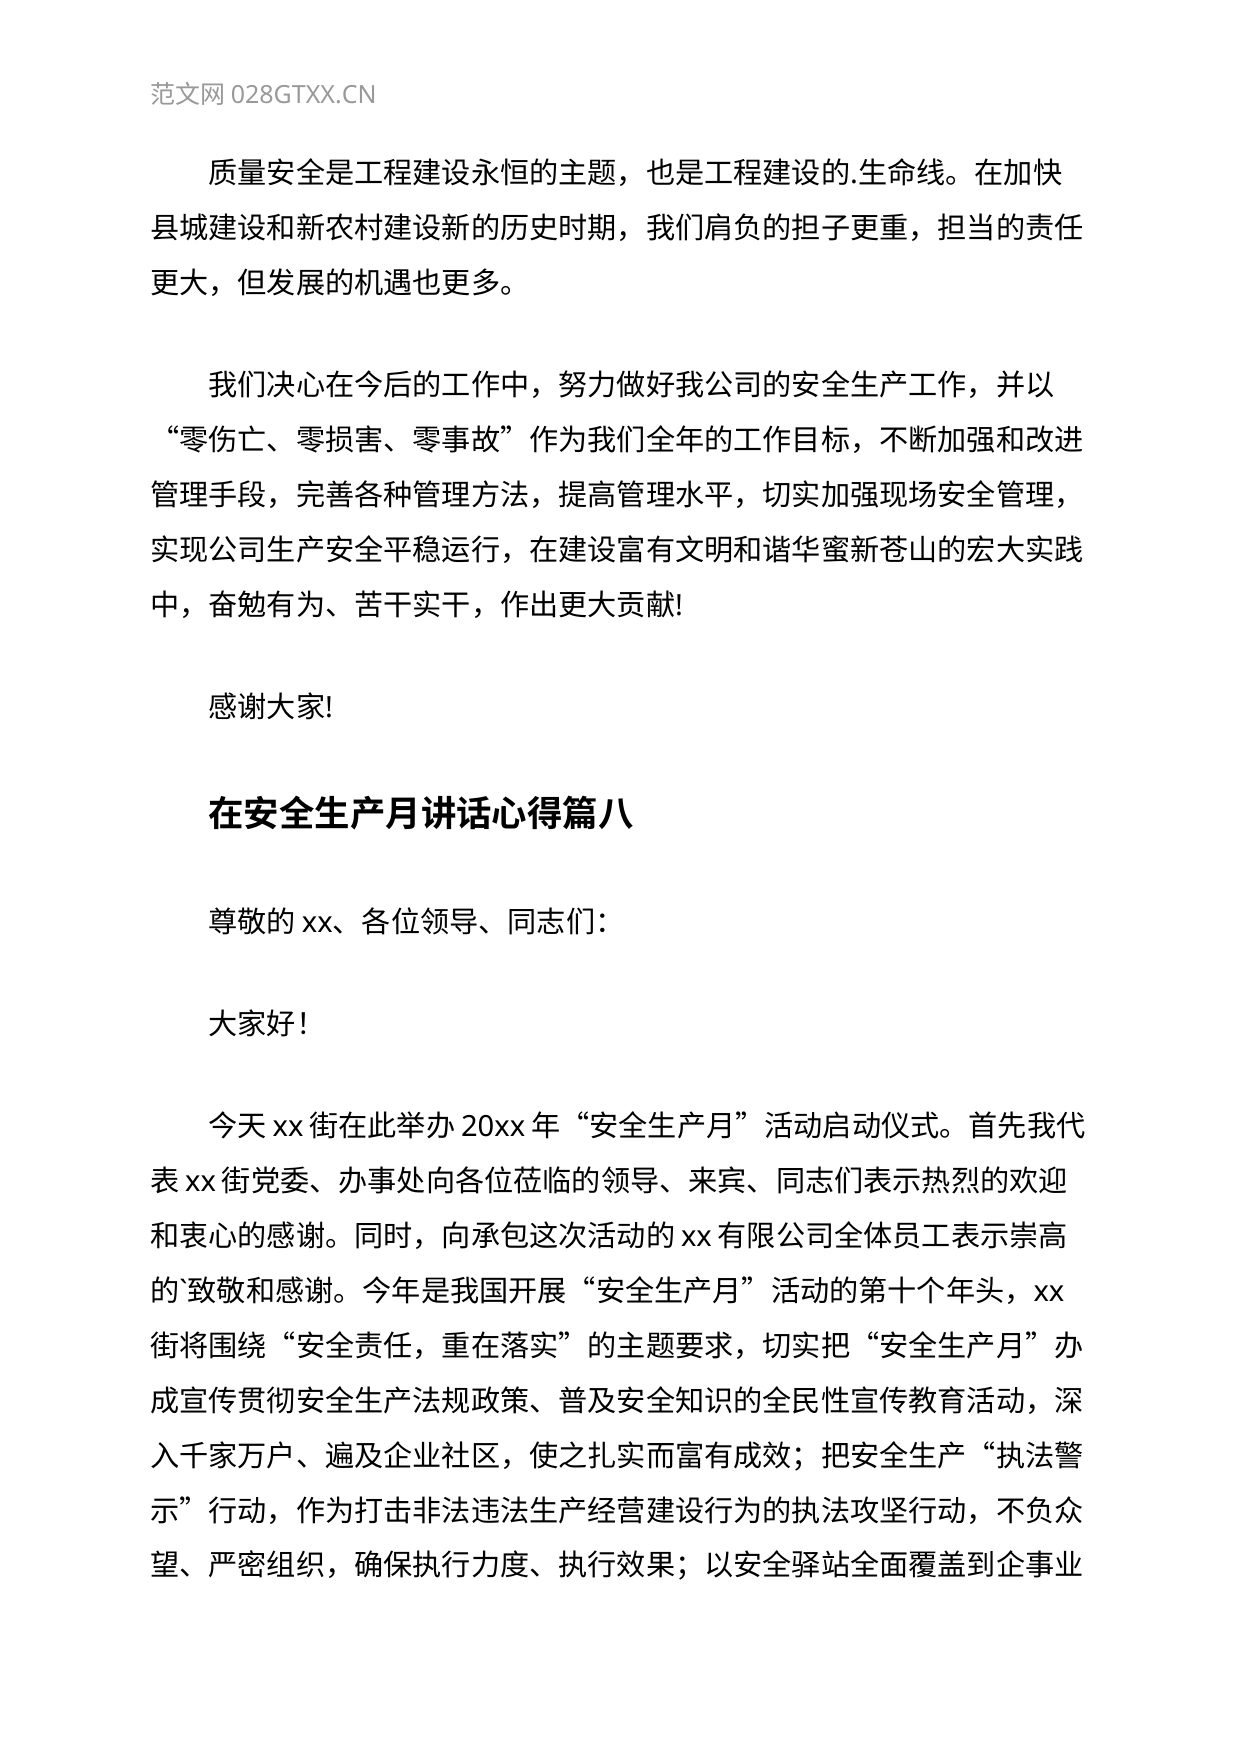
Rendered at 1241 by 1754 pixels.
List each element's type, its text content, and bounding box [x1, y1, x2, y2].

text 尊敬的xx、各位领导、同志们： [150, 899, 1090, 941]
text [150, 1102, 1090, 1584]
text 感谢大家! [150, 683, 1090, 726]
text 大家好！ [150, 1001, 1090, 1043]
text 在安全生产月讲话心得篇八 [150, 785, 1090, 836]
text 质量安全是工程建设永恒的主题，也是工程建设的.生命线。在加快县城建设和新农村建设新的历史时期，我们肩负的担子更重，担当的责任更大，但发展的机遇也更多。 [150, 150, 1090, 302]
text 我们决心在今后的工作中，努力做好我公司的安全生产工作，并以“零伤亡、零损害、零事故”作为我们全年的工作目标，不断加强和改进管理手段，完善各种管理方法，提高管理水平，切实加强现场安全管理，实现公司生产安全平稳运行，在建设富有文明和谐华蜜新苍山的宏大实践中，奋勉有为、苦干实干，作出更大贡献! [150, 362, 1090, 624]
